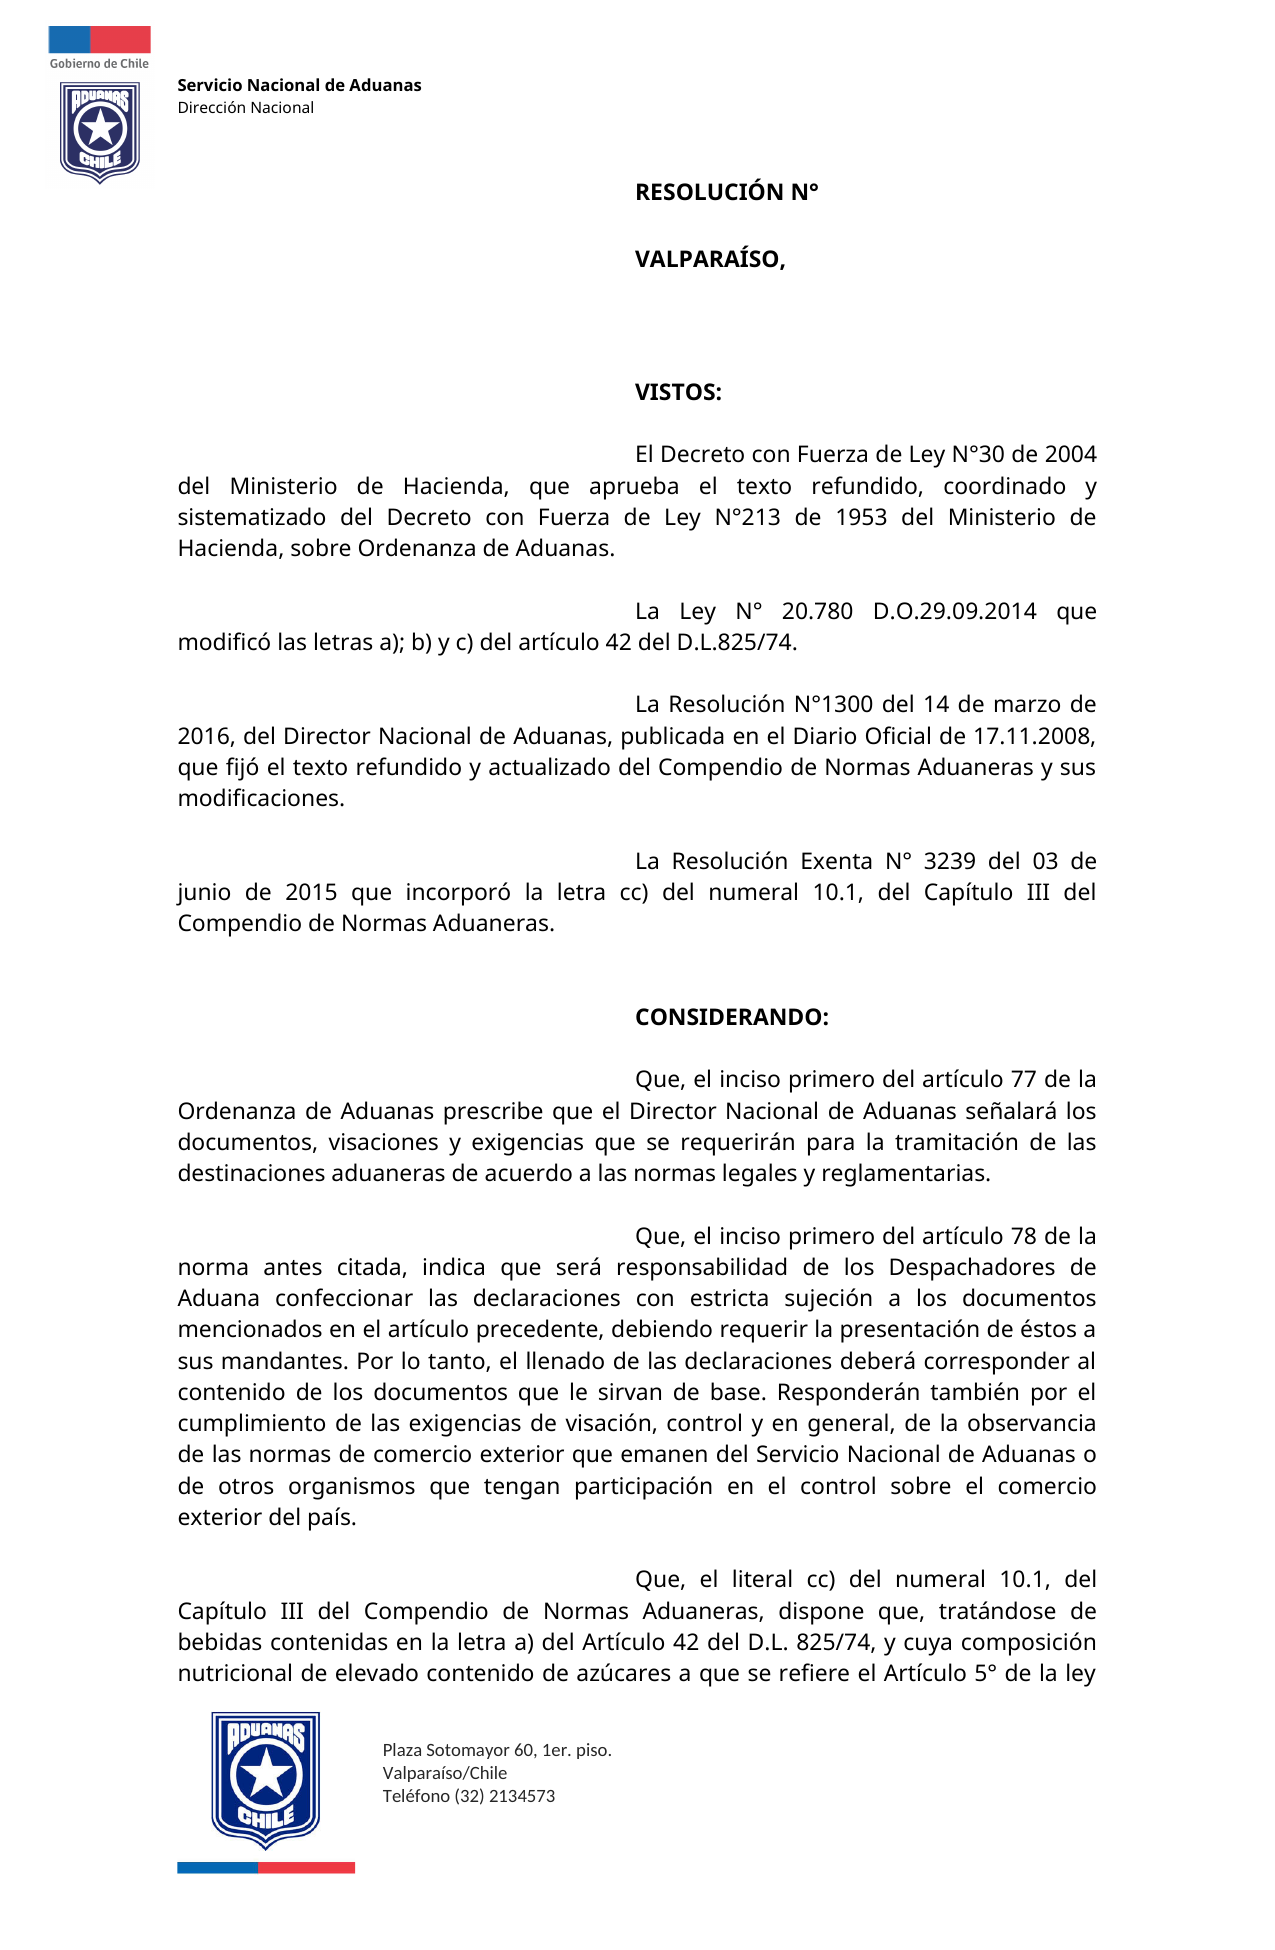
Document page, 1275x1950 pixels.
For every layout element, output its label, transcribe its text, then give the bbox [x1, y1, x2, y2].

subtitle RESOLUCIÓN N° [177, 174, 1098, 207]
text El Decreto con Fuerza de Ley N°30 de 2004 del Ministerio de Hacienda, que aprueba el texto refundido, coordinado y sistematizado del Decreto con Fuerza de Ley N°213 de 1953 del Ministerio de Hacienda, sobre Ordenanza de Aduanas. [177, 438, 1098, 563]
picture [45, 20, 155, 189]
text Que, el inciso primero del artículo 77 de la Ordenanza de Aduanas prescribe que el Director Nacional de Aduanas señalará los documentos, visaciones y exigencias que se requerirán para la tramitación de las destinaciones aduaneras de acuerdo a las normas legales y reglamentarias. [177, 1063, 1098, 1188]
text Que, el inciso primero del artículo 78 de la norma antes citada, indica que será responsabilidad de los Despachadores de Aduana confeccionar las declaraciones con estricta sujeción a los documentos mencionados en el artículo precedente, debiendo requerir la presentación de éstos a sus mandantes. Por lo tanto, el llenado de las declaraciones deberá corresponder al contenido de los documentos que le sirvan de base. Responderán también por el cumplimiento de las exigencias de visación, control y en general, de la observancia de las normas de comercio exterior que emanen del Servicio Nacional de Aduanas o de otros organismos que tengan participación en el control sobre el comercio exterior del país. [177, 1220, 1098, 1532]
text La Resolución Exenta N° 3239 del 03 de junio de 2015 que incorporó la letra cc) del numeral 10.1, del Capítulo III del Compendio de Normas Aduaneras. [177, 845, 1098, 938]
text La Resolución N°1300 del 14 de marzo de 2016, del Director Nacional de Aduanas, publicada en el Diario Oficial de 17.11.2008, que fijó el texto refundido y actualizado del Compendio de Normas Aduaneras y sus modificaciones. [177, 688, 1098, 813]
text VISTOS: [177, 374, 1098, 407]
picture [177, 1698, 356, 1877]
text CONSIDERANDO: [177, 1001, 1098, 1032]
text La Ley N° 20.780 D.O.29.09.2014 que modificó las letras a); b) y c) del artículo 42 del D.L.825/74. [177, 595, 1098, 657]
text VALPARAÍSO, [177, 241, 1098, 274]
